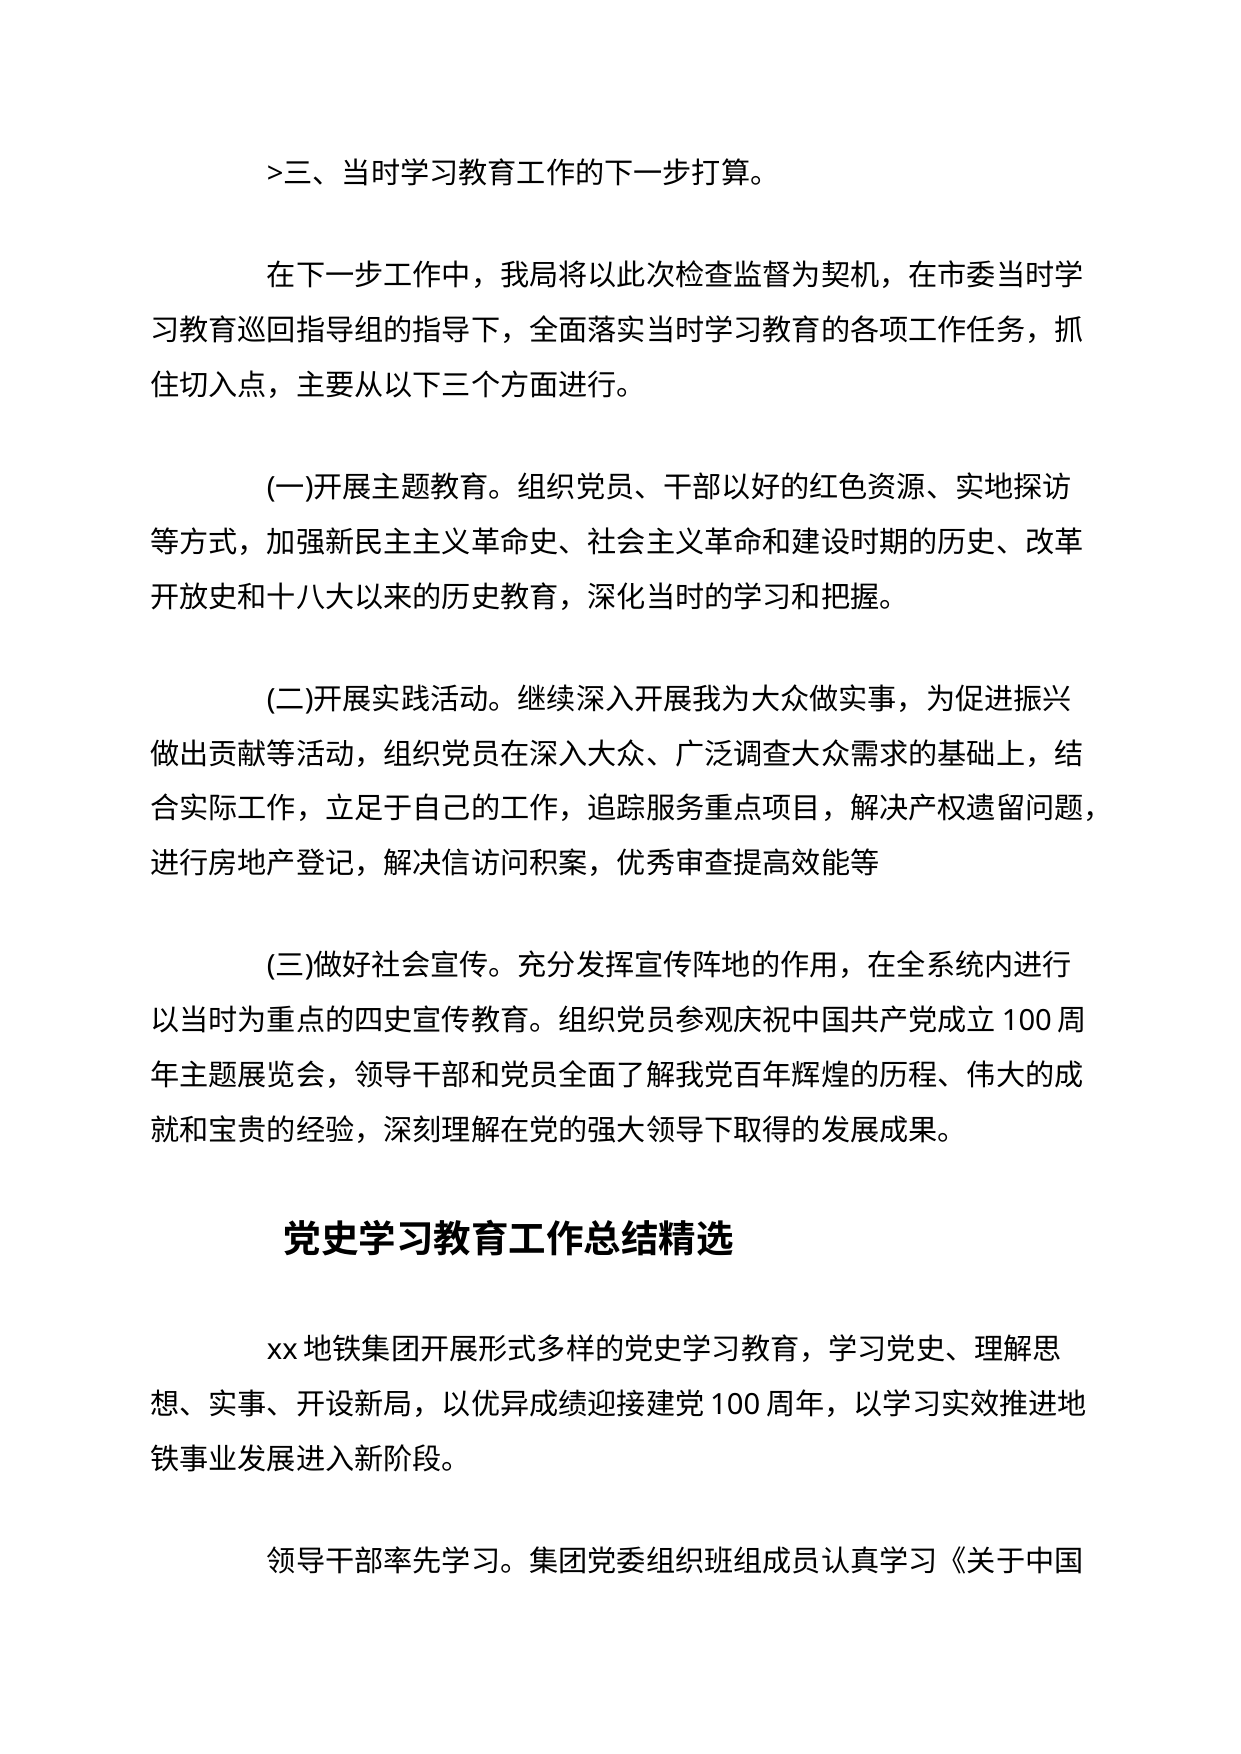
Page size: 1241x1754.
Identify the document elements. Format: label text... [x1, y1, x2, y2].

text (二)开展实践活动。继续深入开展我为大众做实事，为促进振兴做出贡献等活动，组织党员在深入大众、广泛调查大众需求的基础上，结合实际工作，立足于自己的工作，追踪服务重点项目，解决产权遗留问题，进行房地产登记，解决信访问积案，优秀审查提高效能等 [150, 675, 1090, 882]
text 在下一步工作中，我局将以此次检查监督为契机，在市委当时学习教育巡回指导组的指导下，全面落实当时学习教育的各项工作任务，抓住切入点，主要从以下三个方面进行。 [150, 252, 1090, 404]
text xx地铁集团开展形式多样的党史学习教育，学习党史、理解思想、实事、开设新局，以优异成绩迎接建党100周年，以学习实效推进地铁事业发展进入新阶段。 [150, 1326, 1090, 1478]
text >三、当时学习教育工作的下一步打算。 [150, 150, 1090, 192]
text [150, 1538, 1090, 1580]
text (三)做好社会宣传。充分发挥宣传阵地的作用，在全系统内进行以当时为重点的四史宣传教育。组织党员参观庆祝中国共产党成立100周年主题展览会，领导干部和党员全面了解我党百年辉煌的历程、伟大的成就和宝贵的经验，深刻理解在党的强大领导下取得的发展成果。 [150, 942, 1090, 1149]
text 党史学习教育工作总结精选 [150, 1208, 1090, 1263]
text (一)开展主题教育。组织党员、干部以好的红色资源、实地探访等方式，加强新民主主义革命史、社会主义革命和建设时期的历史、改革开放史和十八大以来的历史教育，深化当时的学习和把握。 [150, 463, 1090, 616]
